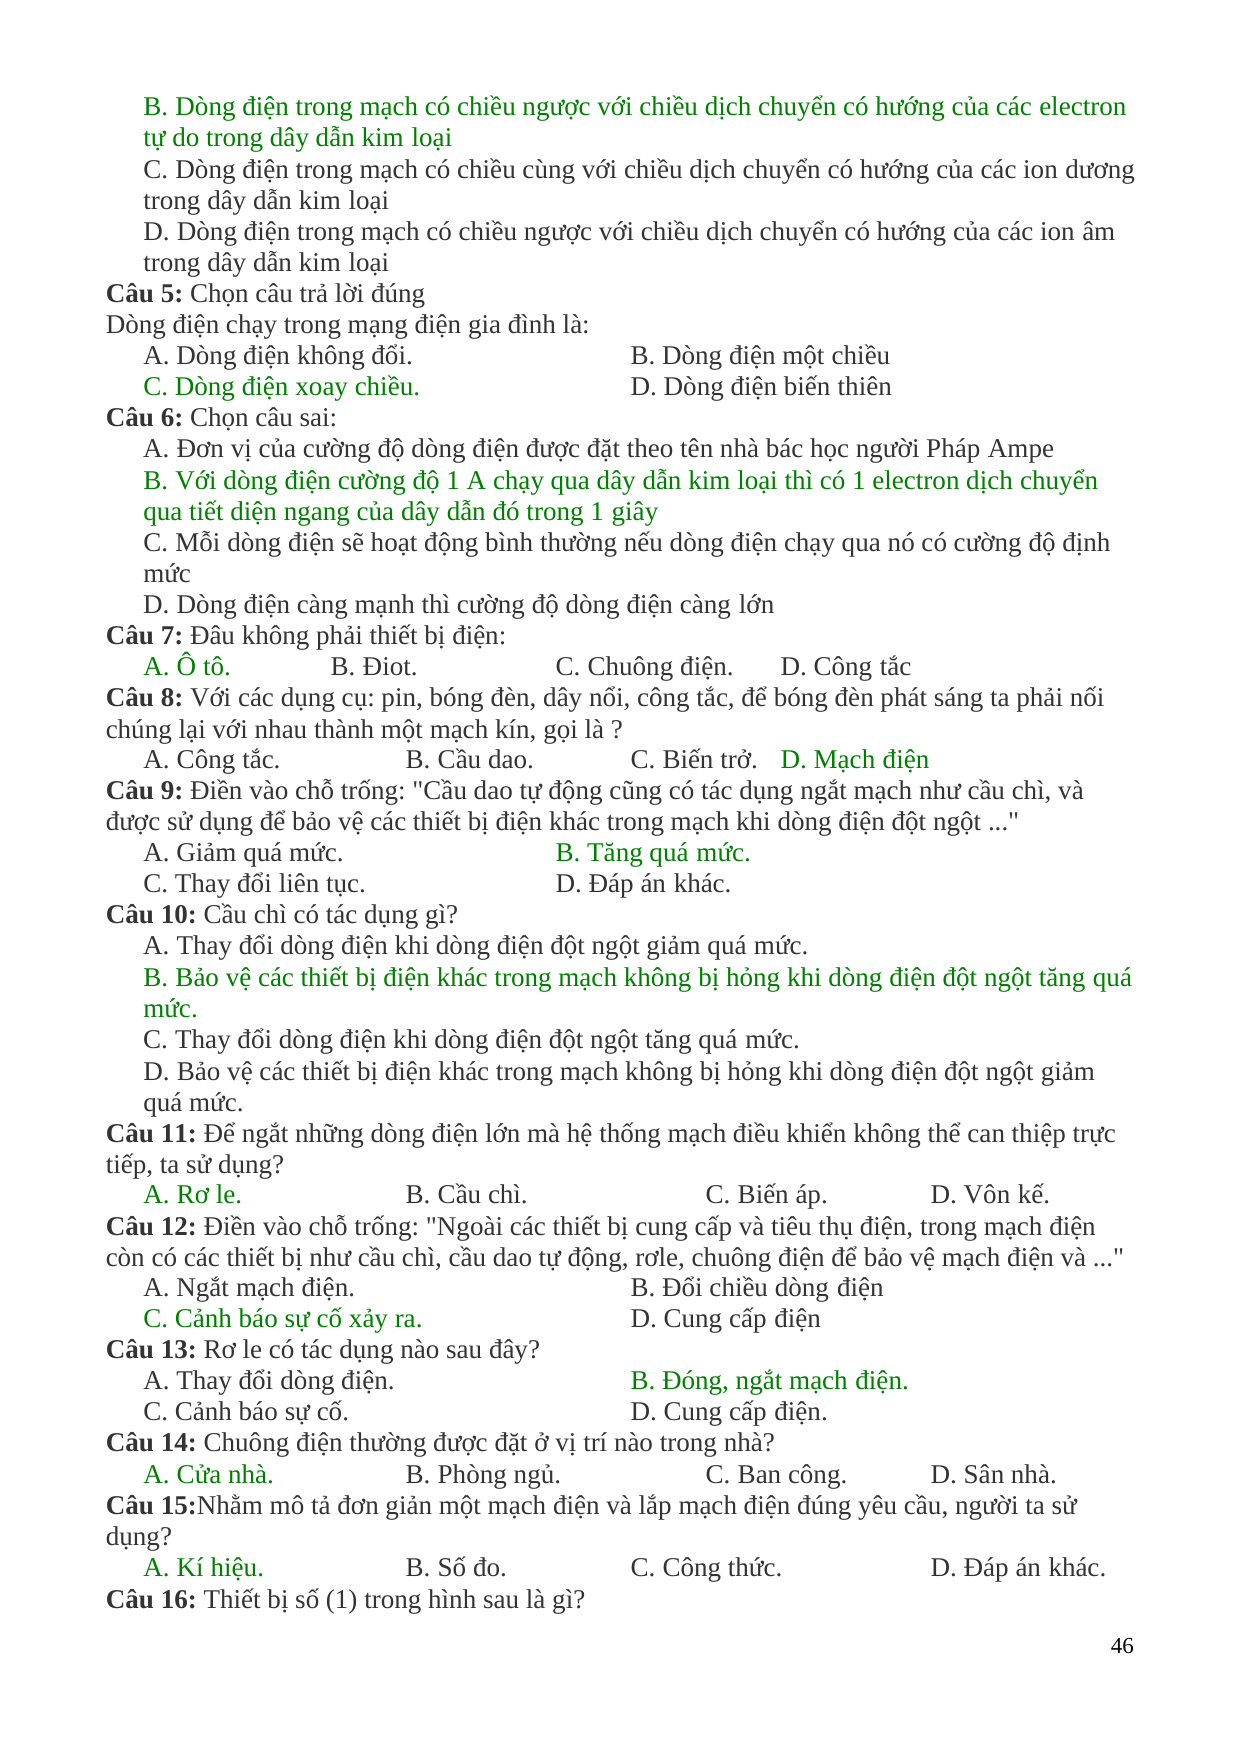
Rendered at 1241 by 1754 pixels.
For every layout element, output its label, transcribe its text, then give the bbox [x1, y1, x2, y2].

list Bảo vệ các thiết bị điện khác trong mạch không bị hỏng khi dòng điện đột ngột giảm quá mức. [143, 1054, 1095, 1117]
text A. Rơ le. B. Cầu chì. C. Biến áp. D. Vôn kế. [143, 1179, 1161, 1210]
text A. Ngắt mạch điện. B. Đổi chiều dòng điện [143, 1272, 1161, 1303]
text C. Cảnh báo sự cố xảy ra. D. Cung cấp điện [143, 1303, 1161, 1334]
text Dòng điện chạy trong mạng điện gia đình là: [106, 308, 1161, 339]
text Câu 11: Để ngắt những dòng điện lớn mà hệ thống mạch điều khiển không thể can thiệp trực tiếp, ta sử dụng? [106, 1117, 1119, 1179]
text A. Cửa nhà. B. Phòng ngủ. C. Ban công. D. Sân nhà. Câu 15:Nhằm mô tả đơn giản một mạch điện và lắp mạch điện đúng yêu cầu, người ta sử dụng? [106, 1458, 1078, 1552]
list Mỗi dòng điện sẽ hoạt động bình thường nếu dòng điện chạy qua nó có cường độ định mức [143, 526, 1112, 588]
text C. Cảnh báo sự cố. D. Cung cấp điện. [143, 1396, 1161, 1427]
list Dòng điện trong mạch có chiều ngược với chiều dịch chuyển có hướng của các ion âm trong dây dẫn kim loại [143, 215, 1116, 277]
list Với dòng điện cường độ 1 A chạy qua dây dẫn kim loại thì có 1 electron dịch chuyển qua tiết diện ngang của dây dẫn đó trong 1 giây [143, 464, 1099, 526]
list Dòng điện càng mạnh thì cường độ dòng điện càng lớn [143, 588, 1161, 619]
text Câu 10: Cầu chì có tác dụng gì? [106, 899, 1161, 930]
text Câu 12: Điền vào chỗ trống: "Ngoài các thiết bị cung cấp và tiêu thụ điện, trong mạch điện còn có các thiết bị như cầu chì, cầu dao tự động, rơle, chuông điện để bảo vệ mạch điện và ..." [106, 1210, 1131, 1272]
text Câu 14: Chuông điện thường được đặt ở vị trí nào trong nhà? [106, 1427, 1161, 1458]
text C. Dòng điện xoay chiều. D. Dòng điện biến thiên [143, 371, 1161, 402]
text được sử dụng để bảo vệ các thiết bị điện khác trong mạch khi dòng điện đột ngột ..." [106, 806, 1161, 837]
text A. Ô tô. B. Điot. C. Chuông điện. D. Công tắc [143, 651, 1161, 682]
text Câu 7: Đâu không phải thiết bị điện: [106, 619, 1161, 651]
list Dòng điện trong mạch có chiều cùng với chiều dịch chuyển có hướng của các ion dương trong dây dẫn kim loại [143, 153, 1135, 215]
text A. Công tắc. B. Cầu dao. C. Biến trở. D. Mạch điện [143, 744, 1161, 774]
text C. Thay đổi liên tục. D. Đáp án khác. [143, 868, 1161, 899]
text Câu 5: Chọn câu trả lời đúng [106, 277, 1161, 308]
text Câu 16: Thiết bị số (1) trong hình sau là gì? [106, 1583, 1161, 1614]
text Câu 8: Với các dụng cụ: pin, bóng đèn, dây nổi, công tắc, để bóng đèn phát sáng ta phải nối chúng lại với nhau thành một mạch kín, gọi là ? [106, 682, 1108, 744]
list Thay đổi dòng điện khi dòng điện đột ngột giảm quá mức. [143, 930, 1161, 961]
text Câu 6: Chọn câu sai: [106, 402, 1161, 433]
text Câu 9: Điền vào chỗ trống: "Cầu dao tự động cũng có tác dụng ngắt mạch như cầu chì, và [106, 774, 1161, 806]
text A. Giảm quá mức. B. Tăng quá mức. [143, 837, 1161, 868]
list Đơn vị của cường độ dòng điện được đặt theo tên nhà bác học người Pháp Ampe [143, 433, 1161, 464]
text A. Dòng điện không đổi. B. Dòng điện một chiều [143, 339, 1161, 370]
text A. Kí hiệu. B. Số đo. C. Công thức. D. Đáp án khác. [143, 1552, 1161, 1582]
text Câu 13: Rơ le có tác dụng nào sau đây? [106, 1334, 1161, 1365]
list Bảo vệ các thiết bị điện khác trong mạch không bị hỏng khi dòng điện đột ngột tăng quá mức. [143, 961, 1132, 1023]
list Dòng điện trong mạch có chiều ngược với chiều dịch chuyển có hướng của các electron tự do trong dây dẫn kim loại [143, 90, 1127, 152]
text A. Thay đổi dòng điện. B. Đóng, ngắt mạch điện. [143, 1365, 1161, 1396]
list Thay đổi dòng điện khi dòng điện đột ngột tăng quá mức. [143, 1023, 1161, 1054]
